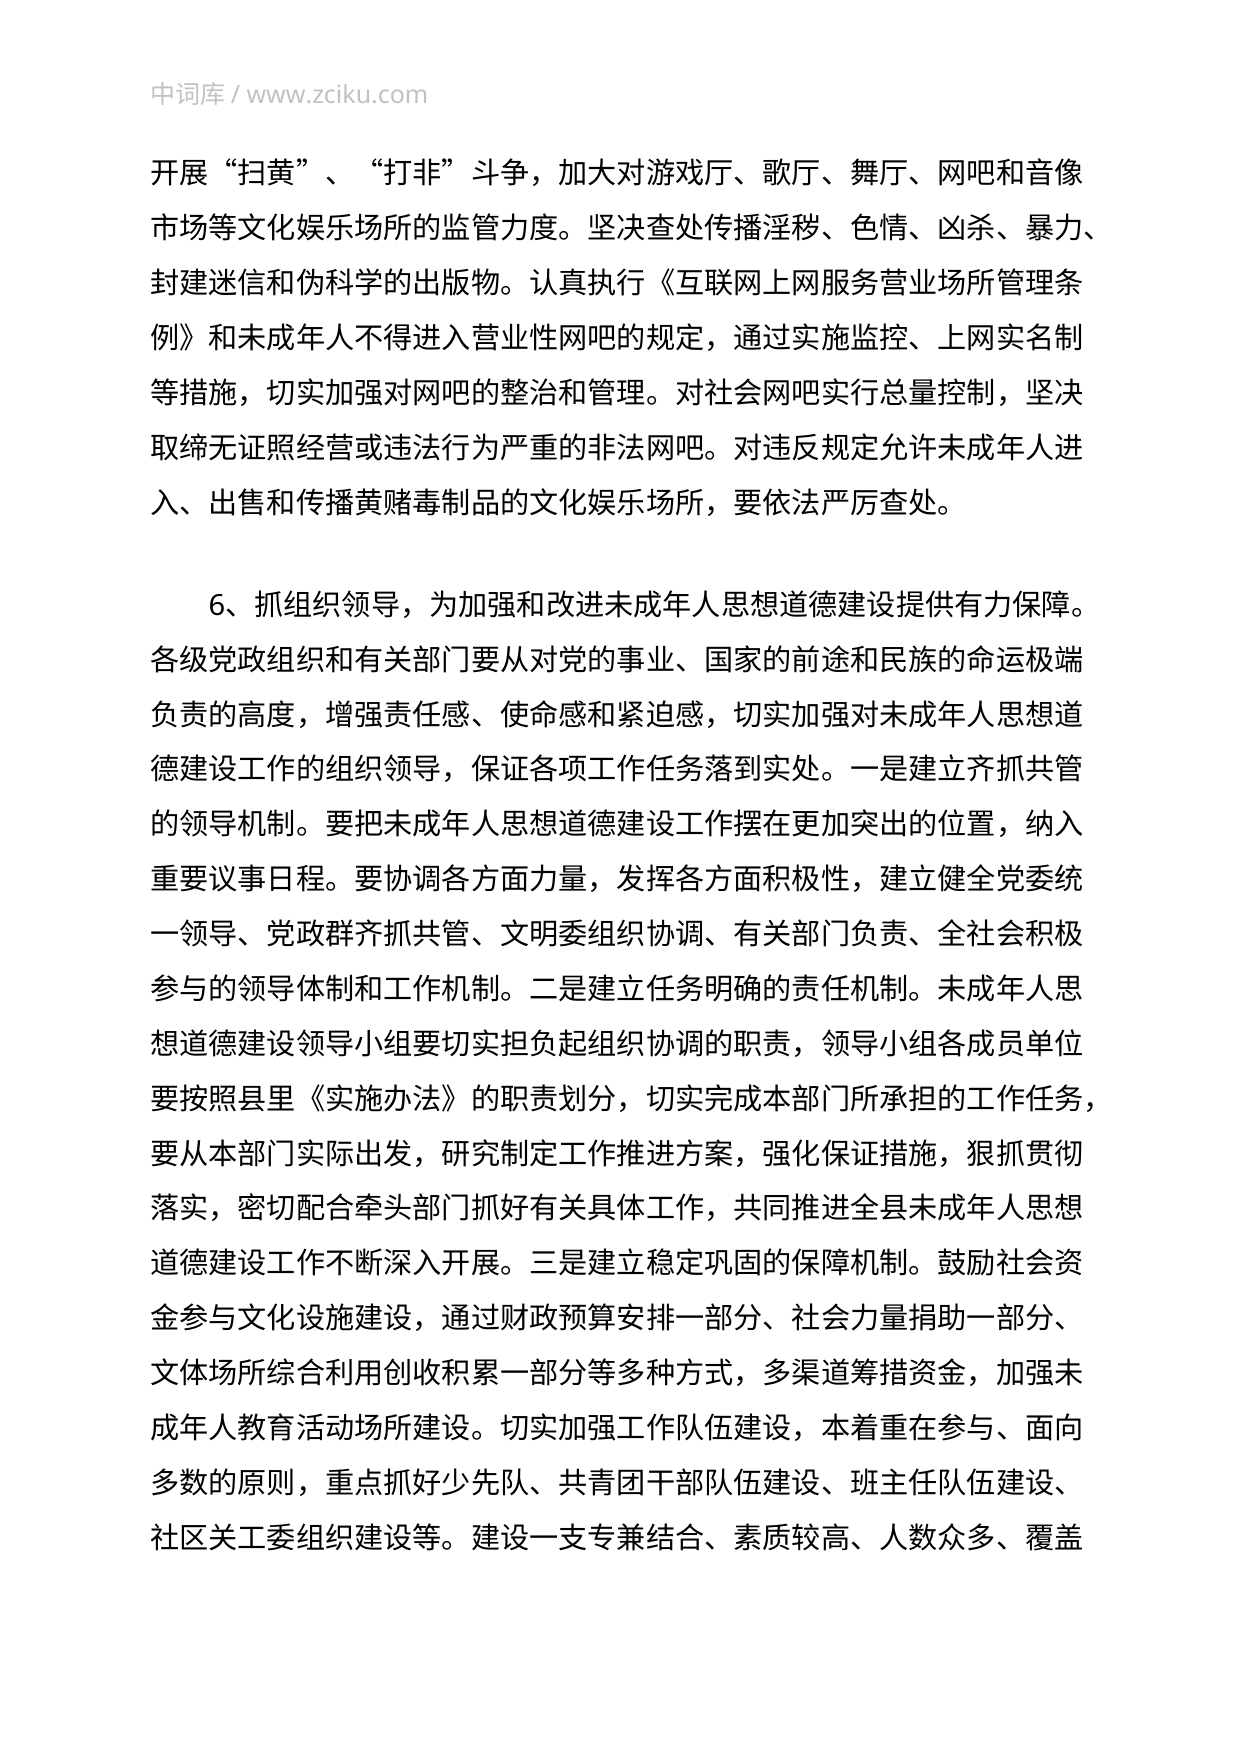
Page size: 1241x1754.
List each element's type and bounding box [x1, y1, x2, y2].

text [150, 150, 1090, 522]
text [150, 581, 1090, 1557]
